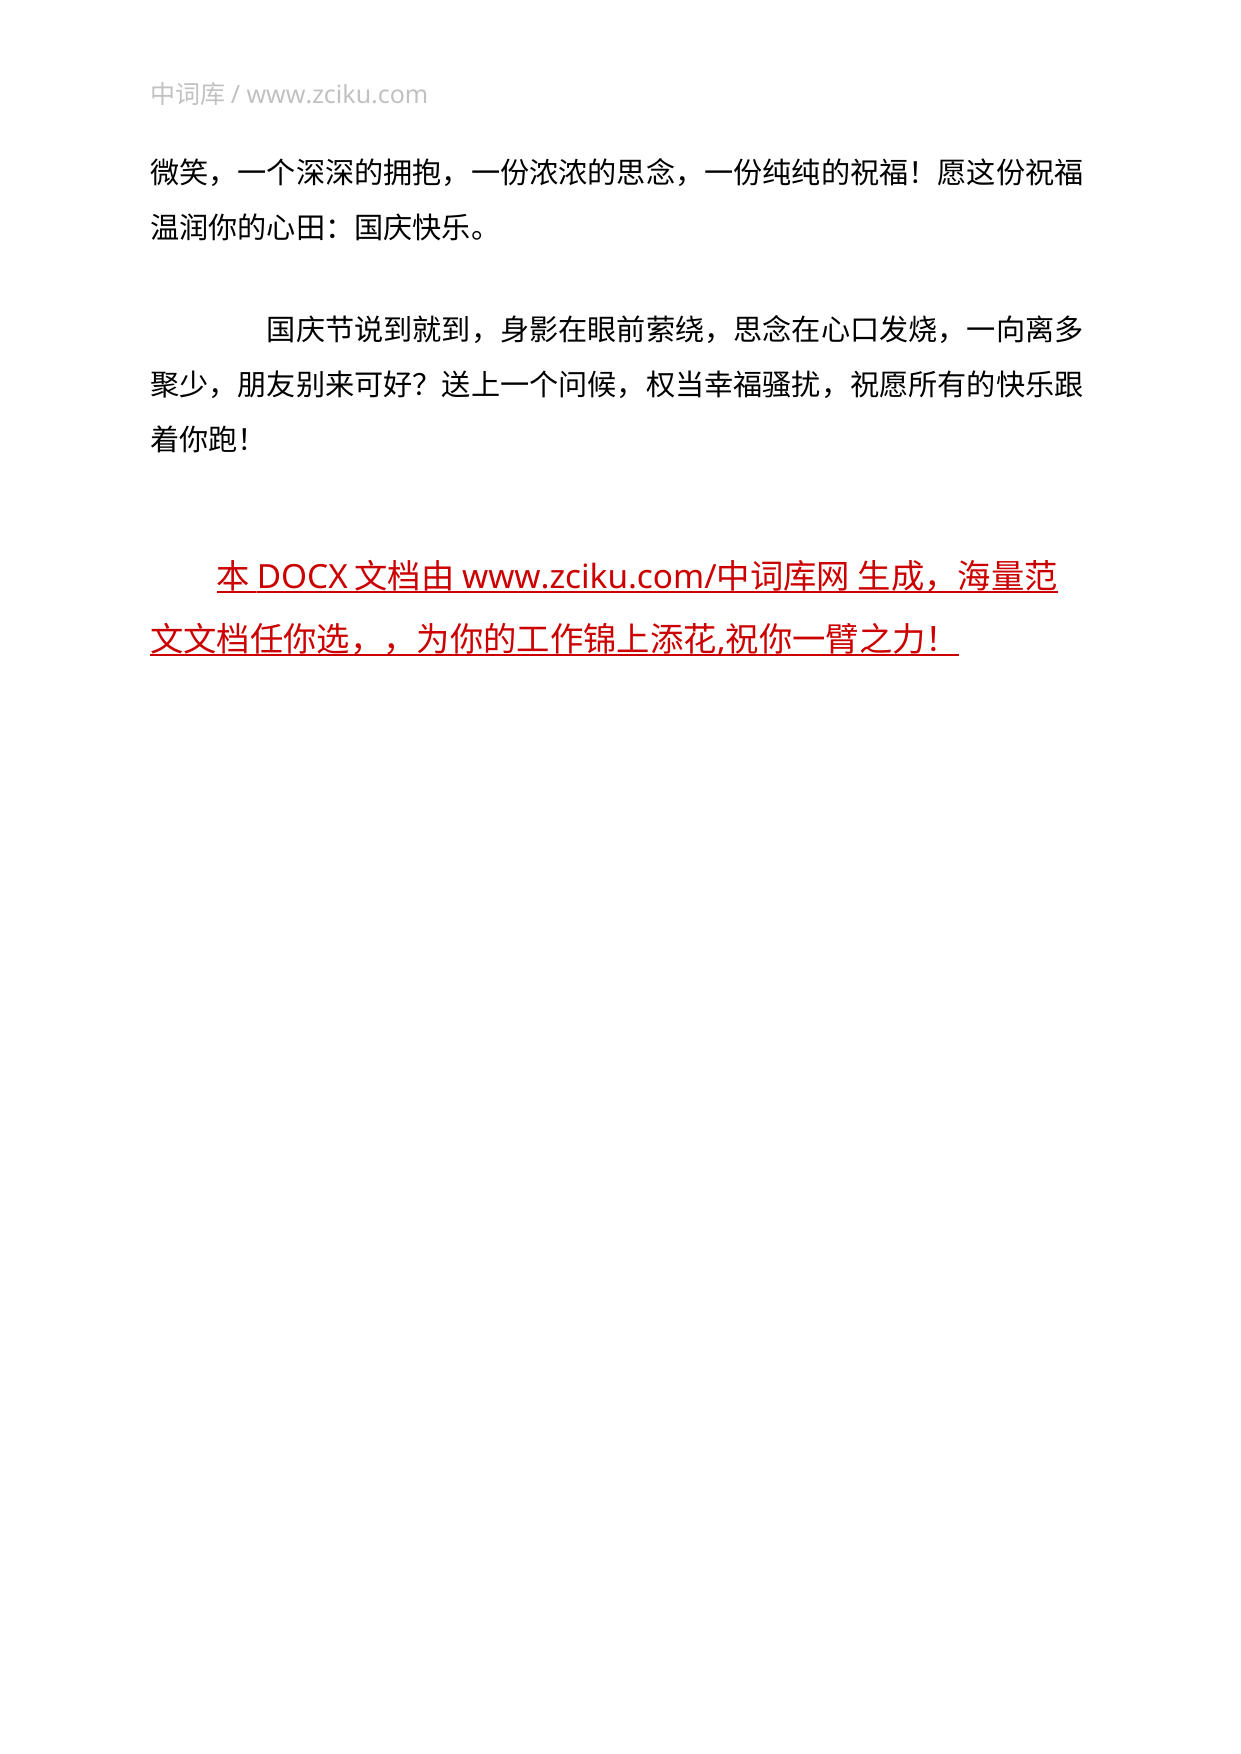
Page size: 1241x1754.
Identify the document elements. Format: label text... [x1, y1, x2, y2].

text 本DOCX文档由 www.zciku.com/中词库网 生成，海量范文文档任你选，，为你的工作锦上添花,祝你一臂之力！ [150, 549, 1090, 661]
text 国庆节说到就到，身影在眼前萦绕，思念在心口发烧，一向离多聚少，朋友别来可好？送上一个问候，权当幸福骚扰，祝愿所有的快乐跟着你跑！ [150, 307, 1090, 459]
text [150, 150, 1090, 247]
